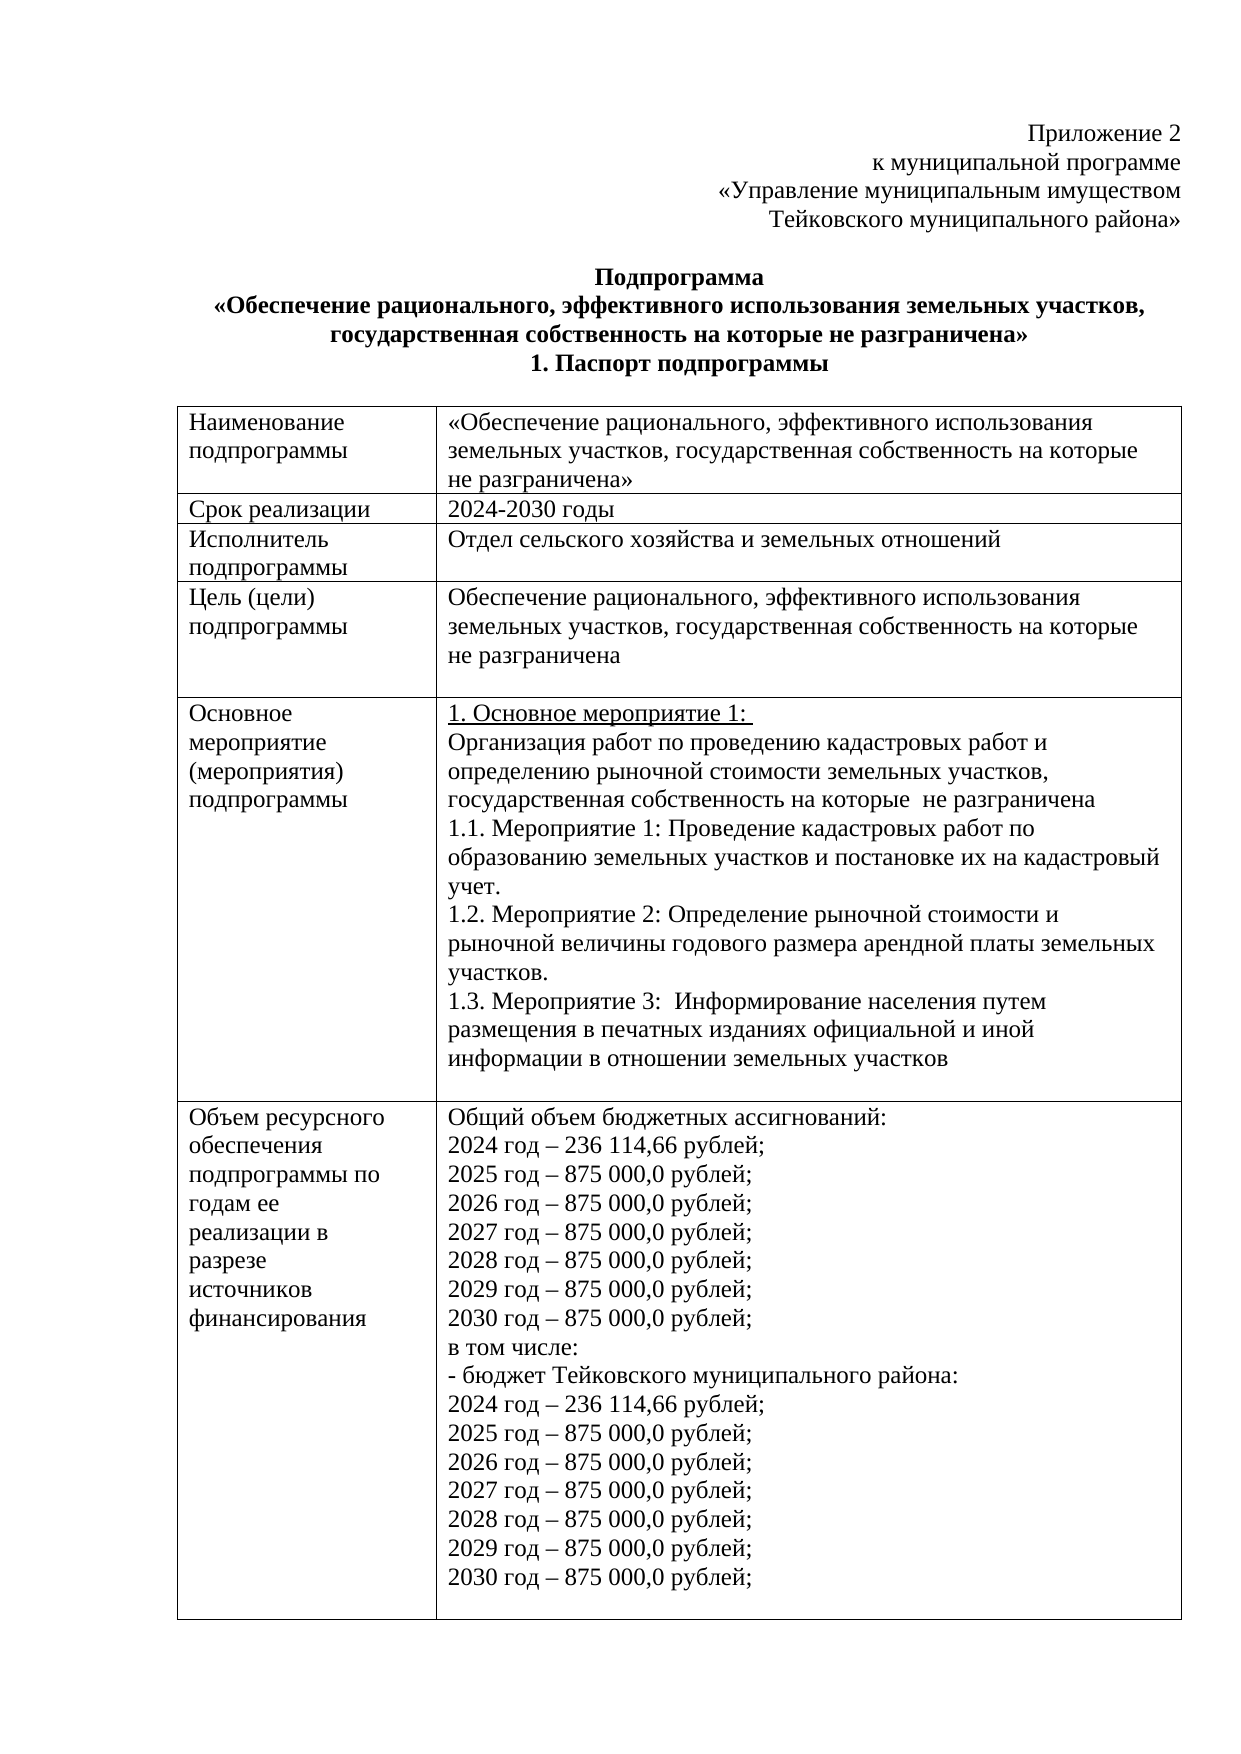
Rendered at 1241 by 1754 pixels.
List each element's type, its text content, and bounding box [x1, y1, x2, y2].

text «Обеспечение рационального, эффективного использования земельных участков, государственная собственность на которые не разграничена» [177, 291, 1181, 348]
table_cell Отдел сельского хозяйства и земельных отношений [437, 524, 1181, 581]
table_header «Обеспечение рационального, эффективного использования земельных участков, государственная собственность на которые не разграничена» [437, 407, 1181, 493]
text Приложение 2 [177, 118, 1181, 147]
table_cell Основное мероприятие (мероприятия) подпрограммы [178, 698, 436, 1101]
table_cell Общий объем бюджетных ассигнований: 2024 год – 236 114,66 рублей; 2025 год – 875 000,0 рублей; 2026 год – 875 000,0 рублей; 2027 год – 875 000,0 рублей; 2028 год – 875 000,0 рублей; 2029 год – 875 000,0 рублей; 2030 год – 875 000,0 рублей; в том числе: - бюджет Тейковского муниципального района: 2024 год – 236 114,66 рублей; 2025 год – 875 000,0 рублей; 2026 год – 875 000,0 рублей; 2027 год – 875 000,0 рублей; 2028 год – 875 000,0 рублей; 2029 год – 875 000,0 рублей; 2030 год – 875 000,0 рублей; [437, 1102, 1181, 1619]
text «Управление муниципальным имуществом [177, 176, 1181, 204]
table_header Наименование подпрограммы [178, 407, 436, 493]
text Подпрограмма [177, 262, 1181, 291]
text Тейковского муниципального района» [177, 204, 1181, 233]
table_cell Исполнитель подпрограммы [178, 524, 436, 581]
table_cell 1. Основное мероприятие 1: Организация работ по проведению кадастровых работ и определению рыночной стоимости земельных участков, государственная собственность на которые не разграничена 1.1. Мероприятие 1: Проведение кадастровых работ по образованию земельных участков и постановке их на кадастровый учет. 1.2. Мероприятие 2: Определение рыночной стоимости и рыночной величины годового размера арендной платы земельных участков. 1.3. Мероприятие 3: Информирование населения путем размещения в печатных изданиях официальной и иной информации в отношении земельных участков [437, 698, 1181, 1101]
table_cell Обеспечение рационального, эффективного использования земельных участков, государственная собственность на которые не разграничена [437, 582, 1181, 697]
table_cell Срок реализации [178, 494, 436, 523]
table_cell Цель (цели) подпрограммы [178, 582, 436, 697]
text к муниципальной программе [177, 147, 1181, 176]
table_cell Объем ресурсного обеспечения подпрограммы по годам ее реализации в разрезе источников финансирования [178, 1102, 436, 1619]
table_cell 2024-2030 годы [437, 494, 1181, 523]
list 1. Паспорт подпрограммы [177, 348, 1181, 377]
